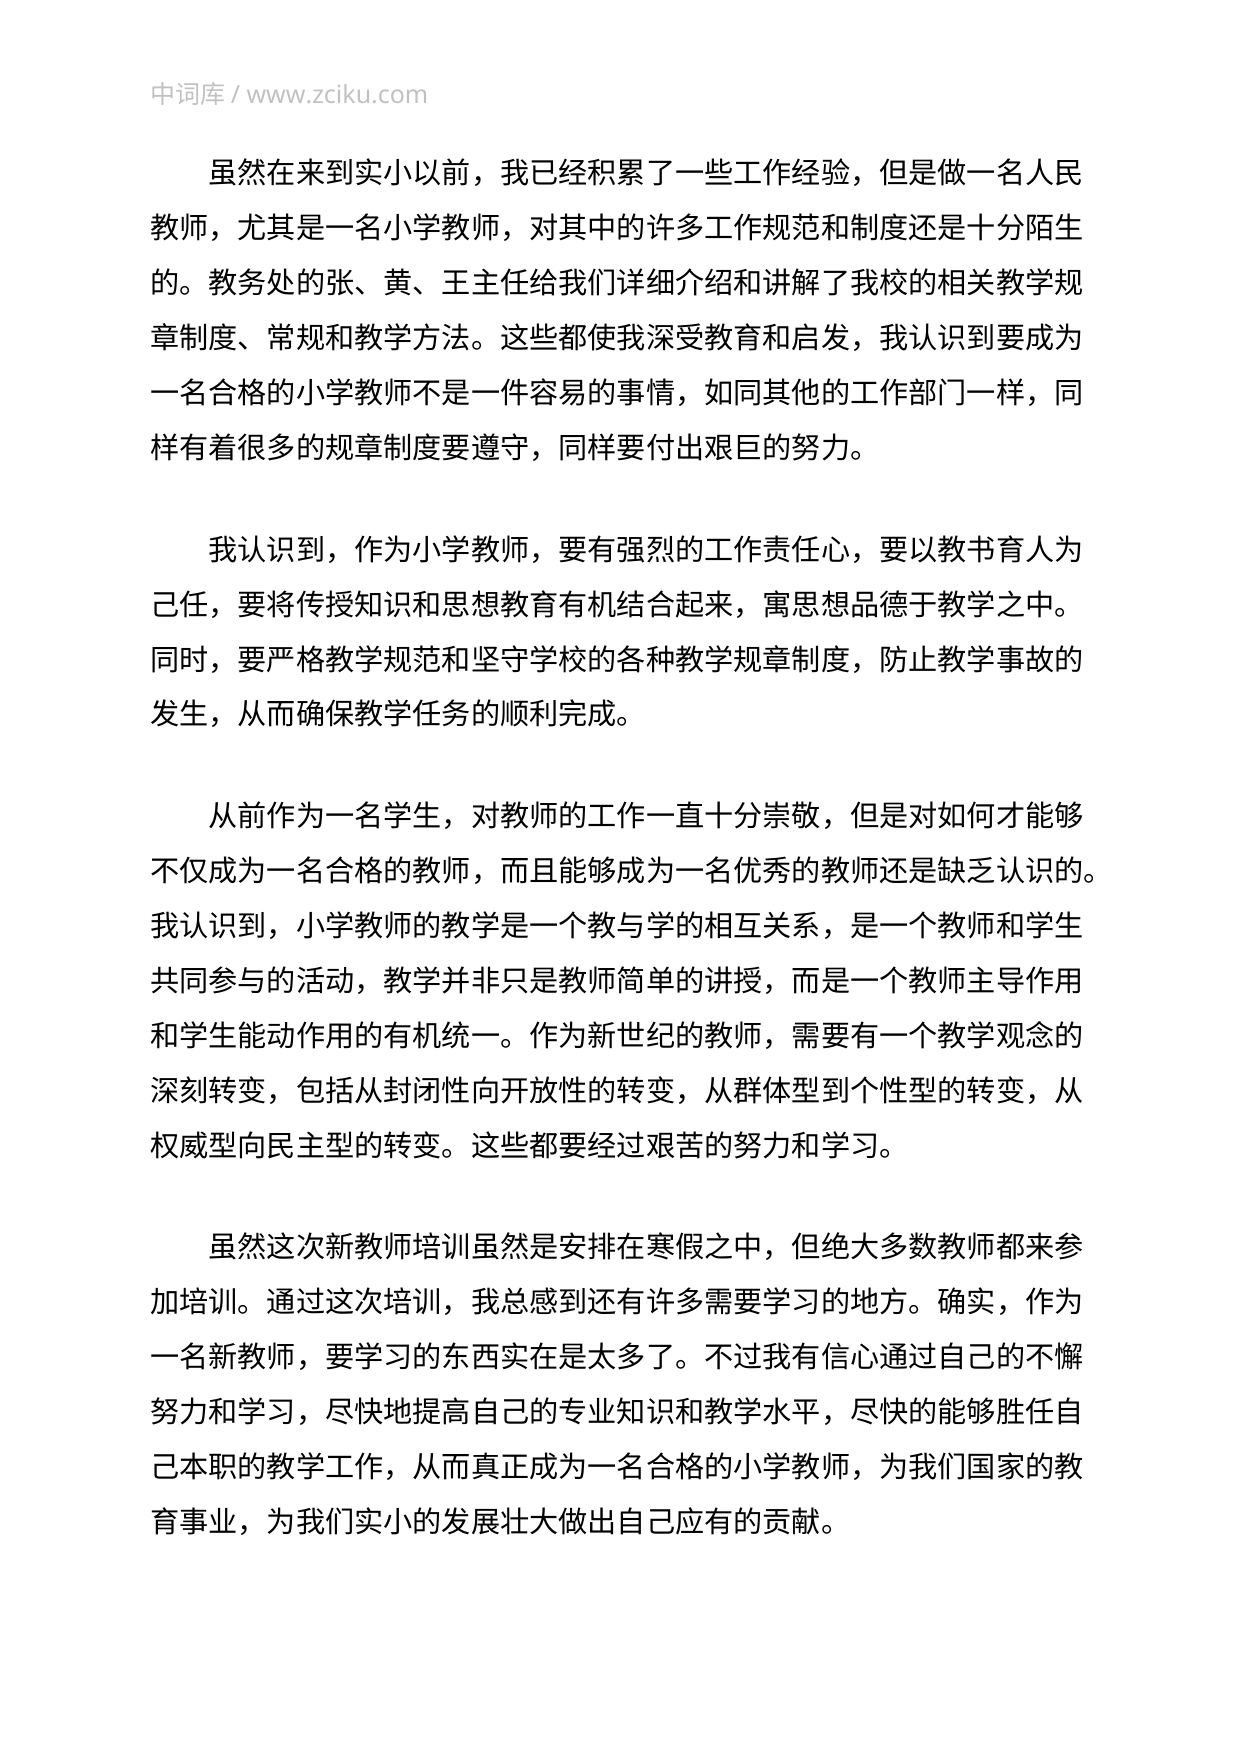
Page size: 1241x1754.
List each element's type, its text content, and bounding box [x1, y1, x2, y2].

text 虽然这次新教师培训虽然是安排在寒假之中，但绝大多数教师都来参加培训。通过这次培训，我总感到还有许多需要学习的地方。确实，作为一名新教师，要学习的东西实在是太多了。不过我有信心通过自己的不懈努力和学习，尽快地提高自己的专业知识和教学水平，尽快的能够胜任自己本职的教学工作，从而真正成为一名合格的小学教师，为我们国家的教育事业，为我们实小的发展壮大做出自己应有的贡献。 [150, 1224, 1090, 1541]
text 从前作为一名学生，对教师的工作一直十分崇敬，但是对如何才能够不仅成为一名合格的教师，而且能够成为一名优秀的教师还是缺乏认识的。我认识到，小学教师的教学是一个教与学的相互关系，是一个教师和学生共同参与的活动，教学并非只是教师简单的讲授，而是一个教师主导作用和学生能动作用的有机统一。作为新世纪的教师，需要有一个教学观念的深刻转变，包括从封闭性向开放性的转变，从群体型到个性型的转变，从权威型向民主型的转变。这些都要经过艰苦的努力和学习。 [150, 793, 1090, 1164]
text 我认识到，作为小学教师，要有强烈的工作责任心，要以教书育人为己任，要将传授知识和思想教育有机结合起来，寓思想品德于教学之中。同时，要严格教学规范和坚守学校的各种教学规章制度，防止教学事故的发生，从而确保教学任务的顺利完成。 [150, 526, 1090, 733]
text 虽然在来到实小以前，我已经积累了一些工作经验，但是做一名人民教师，尤其是一名小学教师，对其中的许多工作规范和制度还是十分陌生的。教务处的张、黄、王主任给我们详细介绍和讲解了我校的相关教学规章制度、常规和教学方法。这些都使我深受教育和启发，我认识到要成为一名合格的小学教师不是一件容易的事情，如同其他的工作部门一样，同样有着很多的规章制度要遵守，同样要付出艰巨的努力。 [150, 150, 1090, 467]
